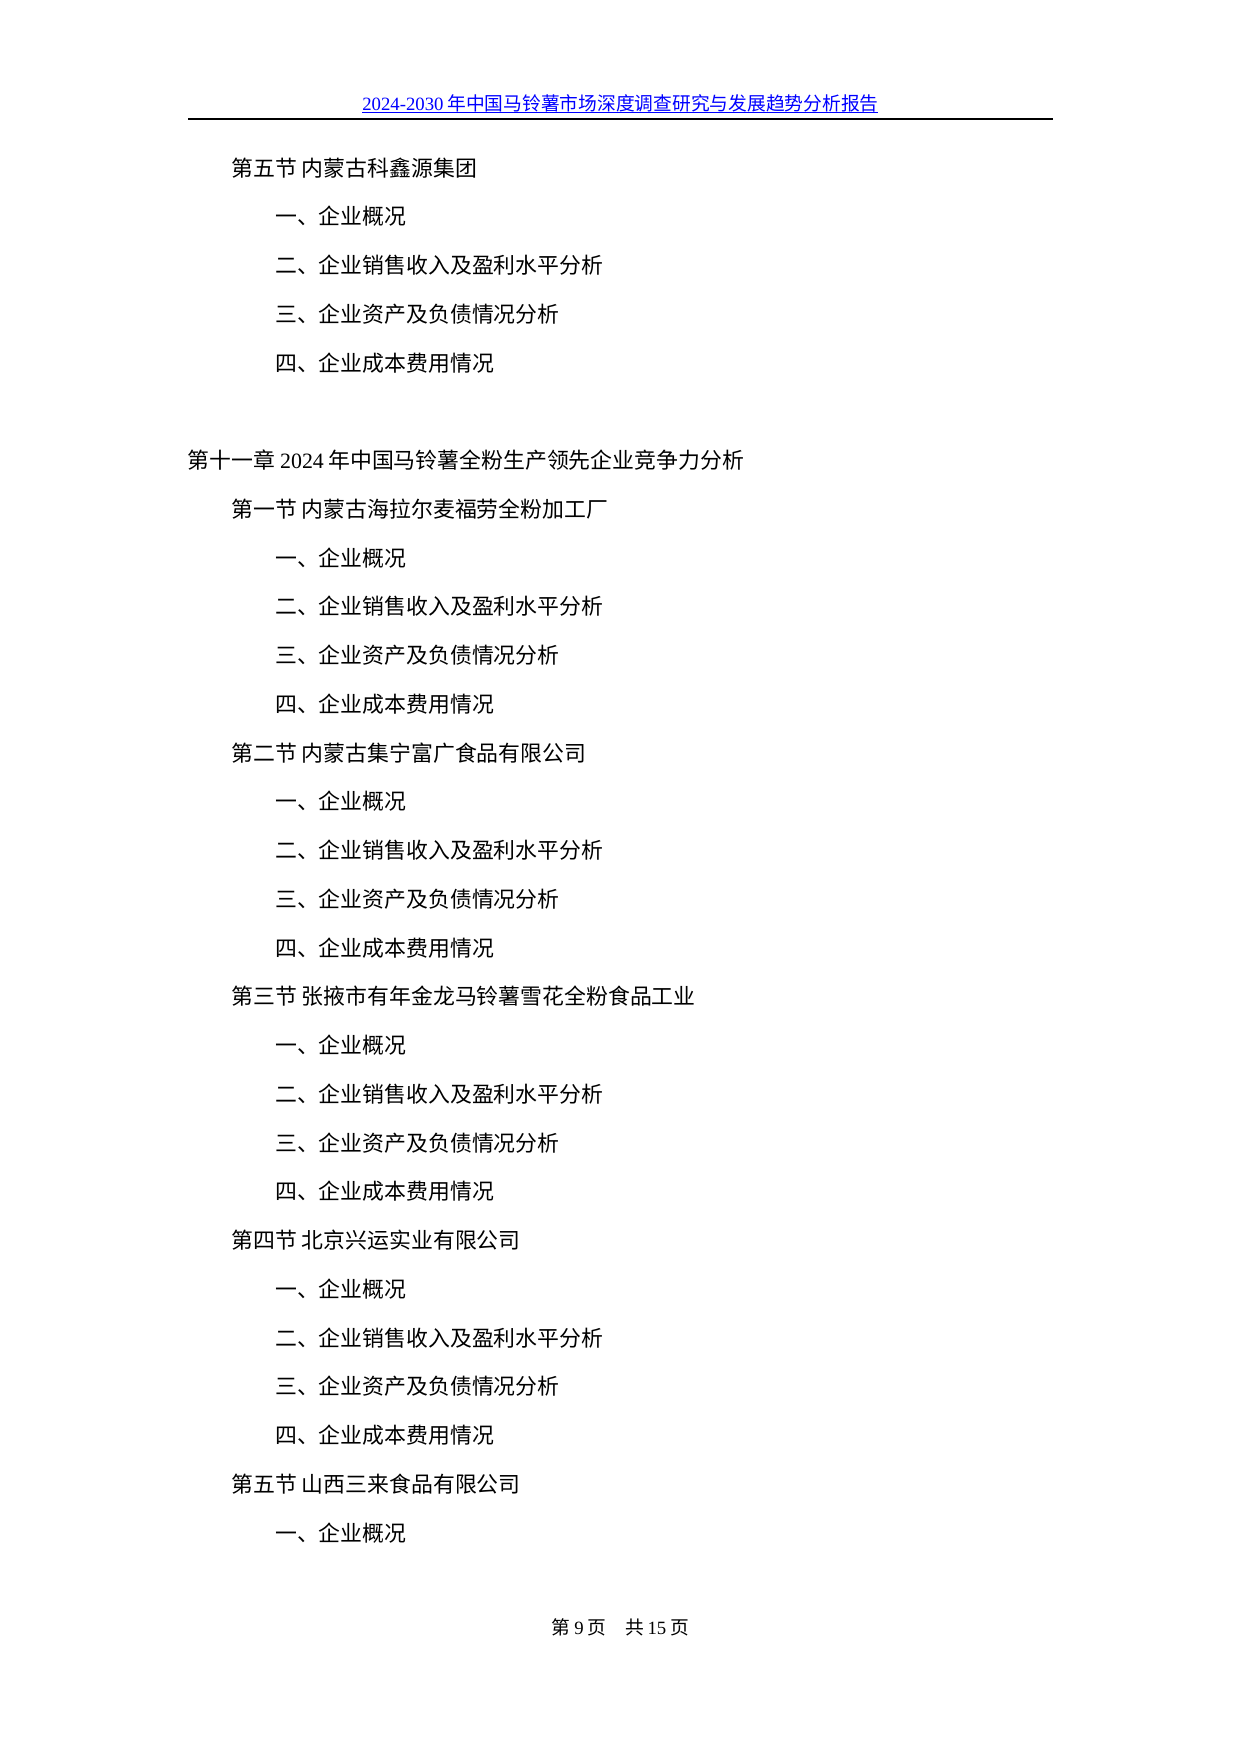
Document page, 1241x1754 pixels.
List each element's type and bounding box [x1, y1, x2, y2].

text [187, 150, 1053, 1548]
